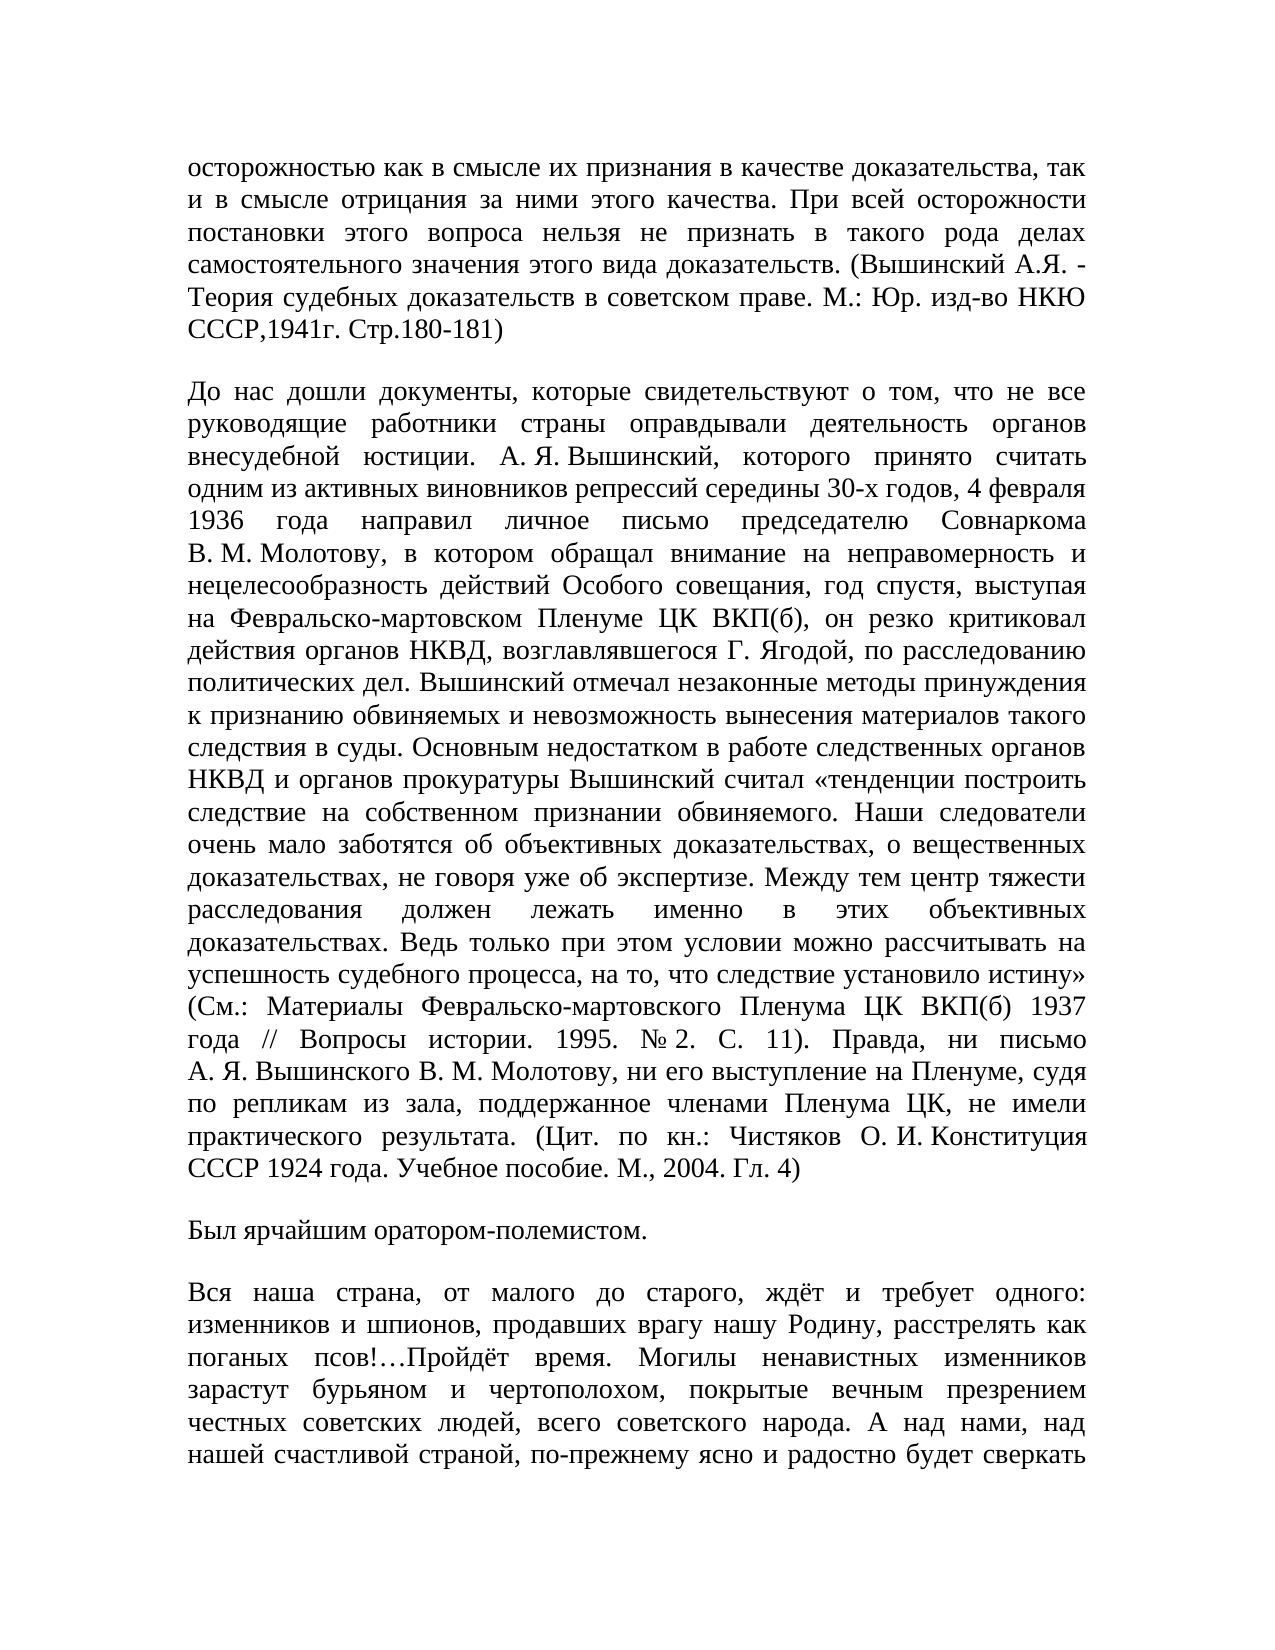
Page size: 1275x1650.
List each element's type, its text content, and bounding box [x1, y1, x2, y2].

text До нас дошли документы, которые свидетельствуют о том, что не все руководящие работники страны оправдывали деятельность органов внесудебной юстиции. А. Я. Вышинский, которого принято считать одним из активных виновников репрессий середины 30-х годов, 4 февраля 1936 года направил личное письмо председателю Совнаркома В. М. Молотову, в котором обращал внимание на неправомерность и нецелесообразность действий Особого совещания, год спустя, выступая на Февральско-мартовском Пленуме ЦК ВКП(б), он резко критиковал действия органов НКВД, возглавлявшегося Г. Ягодой, по расследованию политических дел. Вышинский отмечал незаконные методы принуждения к признанию обвиняемых и невозможность вынесения материалов такого следствия в суды. Основным недостатком в работе следственных органов НКВД и органов прокуратуры Вышинский считал «тенденции построить следствие на собственном признании обвиняемого. Наши следователи очень мало заботятся об объективных доказательствах, о вещественных доказательствах, не говоря уже об экспертизе. Между тем центр тяжести расследования должен лежать именно в этих объективных доказательствах. Ведь только при этом условии можно рассчитывать на успешность судебного процесса, на то, что следствие установило истину» (См.: Материалы Февральско-мартовского Пленума ЦК ВКП(б) 1937 года // Вопросы истории. 1995. № 2. С. 11). Правда, ни письмо А. Я. Вышинского В. М. Молотову, ни его выступление на Пленуме, судя по репликам из зала, поддержанное членами Пленума ЦК, не имели практического результата. (Цит. по кн.: Чистяков О. И. Конституция СССР 1924 года. Учебное пособие. М., 2004. Гл. 4) [187, 374, 1087, 1184]
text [187, 150, 1087, 344]
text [187, 1275, 1087, 1469]
text Был ярчайшим оратором-полемистом. [187, 1213, 1087, 1246]
